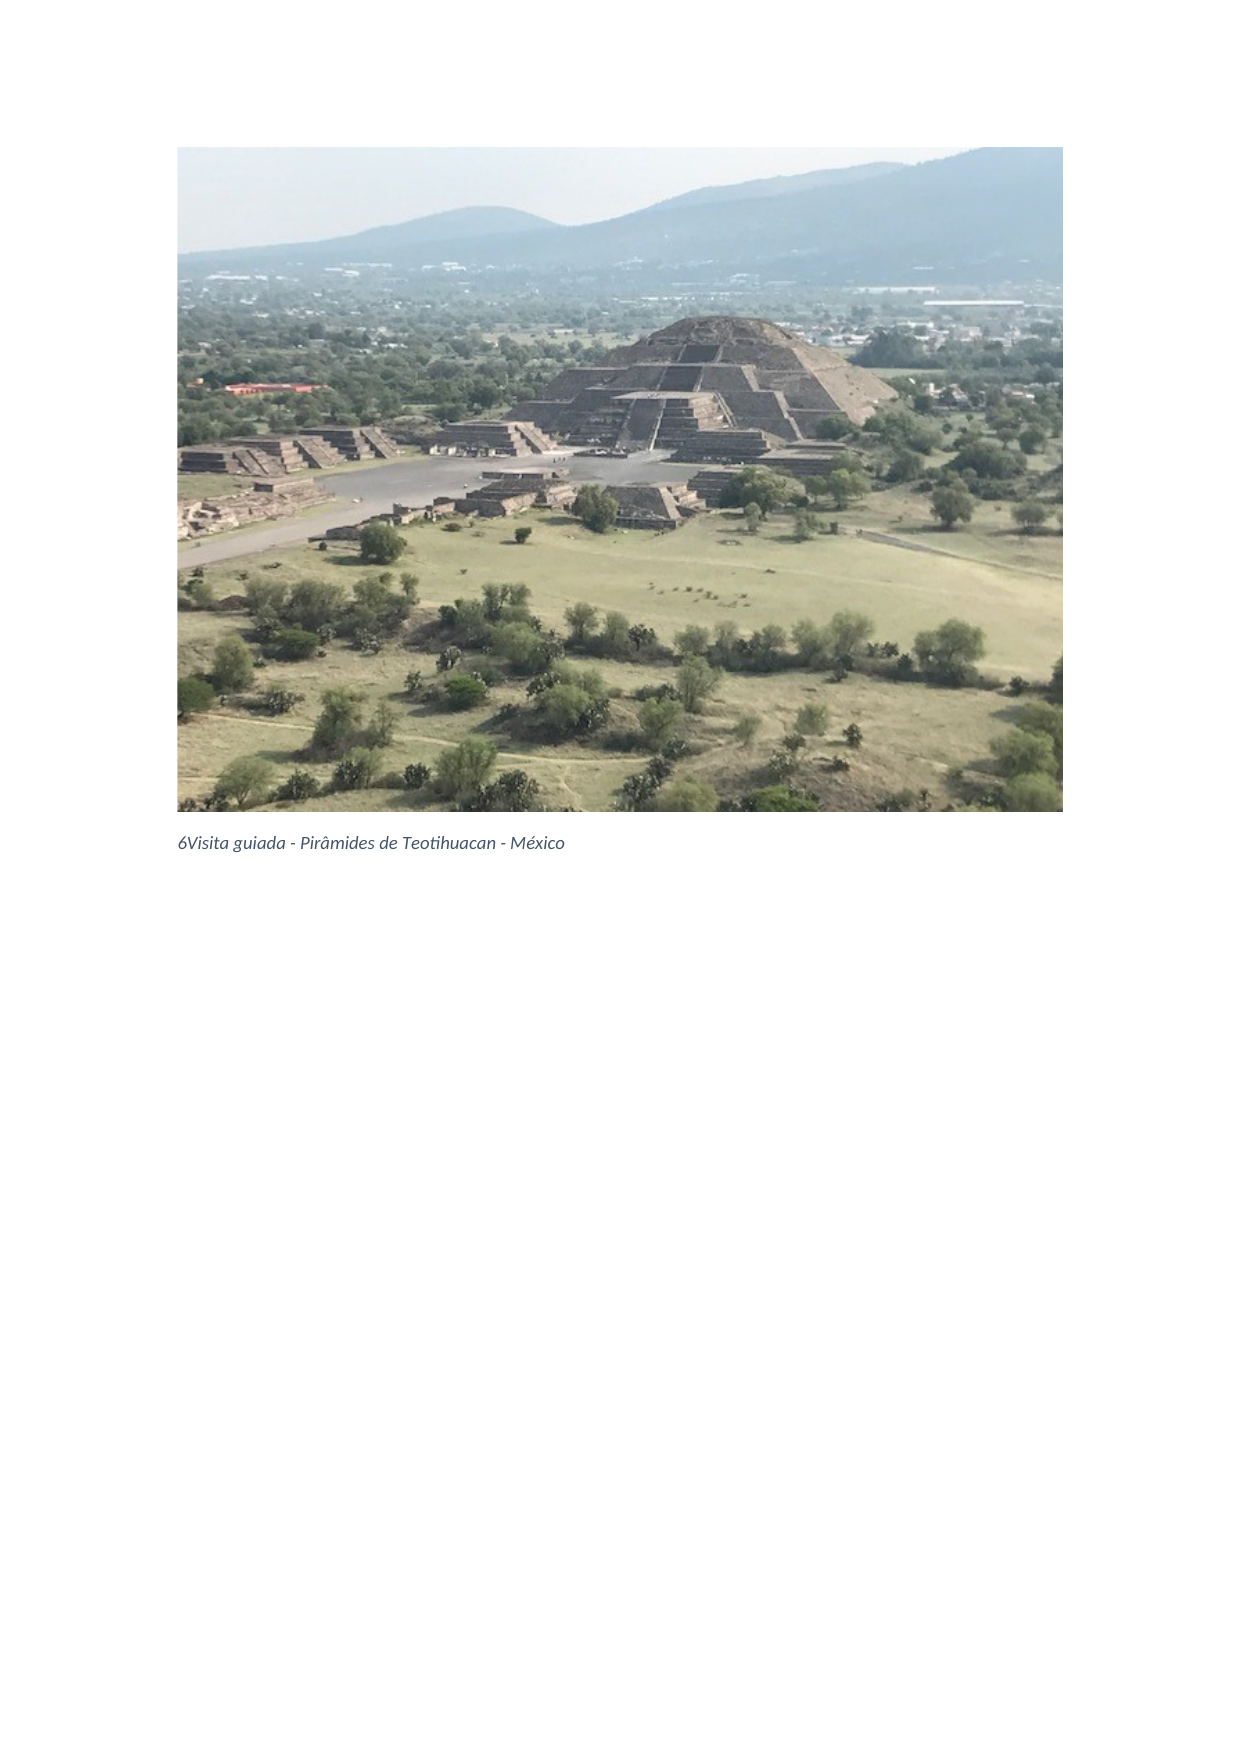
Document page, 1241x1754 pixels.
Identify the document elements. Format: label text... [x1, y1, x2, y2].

picture [177, 147, 1063, 812]
